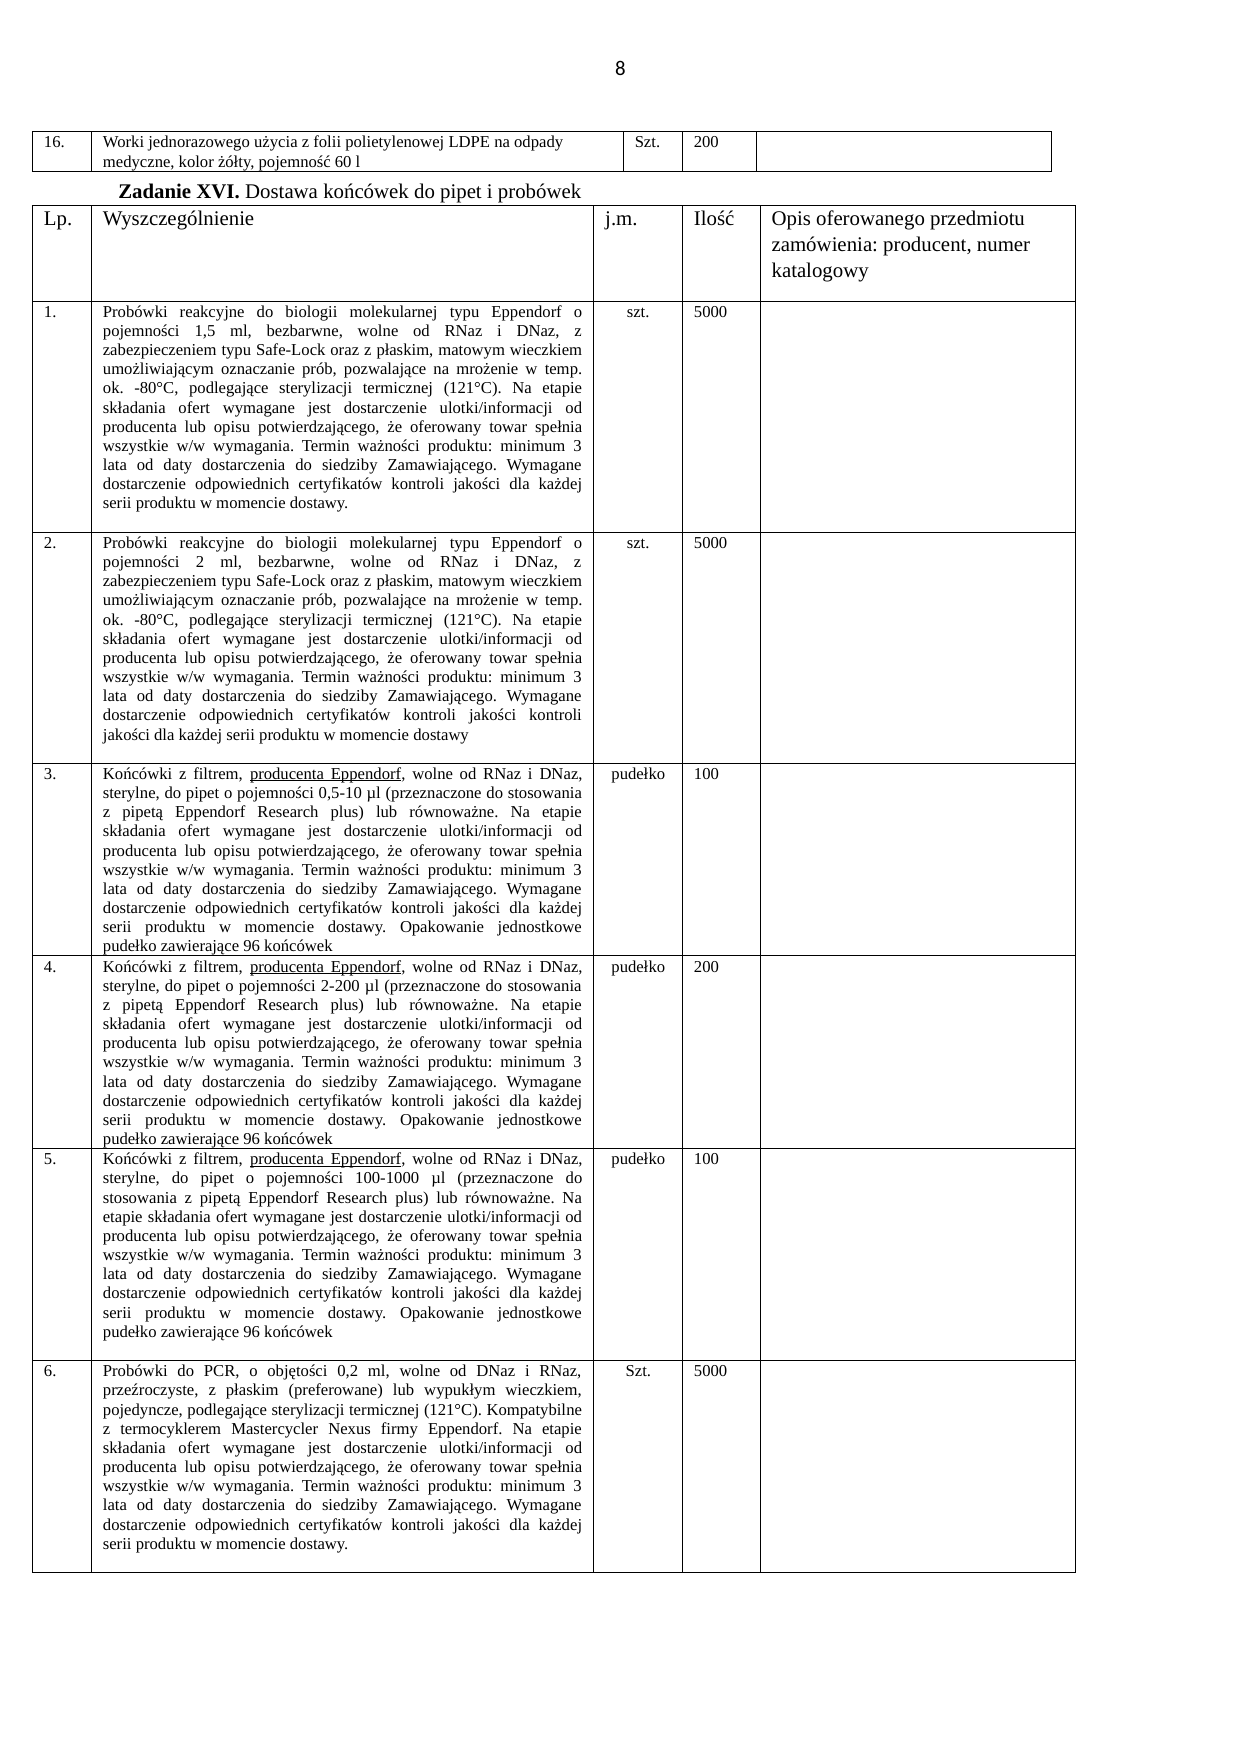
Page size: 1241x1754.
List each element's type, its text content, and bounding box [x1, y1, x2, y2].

table_cell 5000 [683, 302, 760, 532]
table_cell 6. [33, 1361, 91, 1572]
table_cell Probówki reakcyjne do biologii molekularnej typu Eppendorf o pojemności 1,5 ml, bezbarwne, wolne od RNaz i DNaz, z zabezpieczeniem typu Safe-Lock oraz z płaskim, matowym wieczkiem umożliwiającym oznaczanie prób, pozwalające na mrożenie w temp. ok. -80°C, podlegające sterylizacji termicznej (121°C). Na etapie składania ofert wymagane jest dostarczenie ulotki/informacji od producenta lub opisu potwierdzającego, że oferowany towar spełnia wszystkie w/w wymagania. Termin ważności produktu: minimum 3 lata od daty dostarczenia do siedziby Zamawiającego. Wymagane dostarczenie odpowiednich certyfikatów kontroli jakości dla każdej serii produktu w momencie dostawy. [92, 302, 593, 532]
table_cell Szt. [624, 132, 682, 171]
table_cell [761, 1149, 1075, 1360]
table_header Wyszczególnienie [92, 206, 593, 301]
table_cell [757, 132, 1051, 171]
table_header Opis oferowanego przedmiotu zamówienia: producent, numer katalogowy [761, 206, 1075, 301]
table_cell Końcówki z filtrem, producenta Eppendorf, wolne od RNaz i DNaz, sterylne, do pipet o pojemności 2-200 µl (przeznaczone do stosowania z pipetą Eppendorf Research plus) lub równoważne. Na etapie składania ofert wymagane jest dostarczenie ulotki/informacji od producenta lub opisu potwierdzającego, że oferowany towar spełnia wszystkie w/w wymagania. Termin ważności produktu: minimum 3 lata od daty dostarczenia do siedziby Zamawiającego. Wymagane dostarczenie odpowiednich certyfikatów kontroli jakości dla każdej serii produktu w momencie dostawy. Opakowanie jednostkowe pudełko zawierające 96 końcówek [92, 956, 593, 1148]
table_header Lp. [33, 206, 91, 301]
table_cell Szt. [594, 1361, 682, 1572]
table_cell 2. [33, 533, 91, 763]
table_cell 16. [33, 132, 91, 171]
table_cell [761, 956, 1075, 1148]
table_cell pudełko [594, 764, 682, 955]
table_cell Probówki do PCR, o objętości 0,2 ml, wolne od DNaz i RNaz, przeźroczyste, z płaskim (preferowane) lub wypukłym wieczkiem, pojedyncze, podlegające sterylizacji termicznej (121°C). Kompatybilne z termocyklerem Mastercycler Nexus firmy Eppendorf. Na etapie składania ofert wymagane jest dostarczenie ulotki/informacji od producenta lub opisu potwierdzającego, że oferowany towar spełnia wszystkie w/w wymagania. Termin ważności produktu: minimum 3 lata od daty dostarczenia do siedziby Zamawiającego. Wymagane dostarczenie odpowiednich certyfikatów kontroli jakości dla każdej serii produktu w momencie dostawy. [92, 1361, 593, 1572]
table_header Ilość [683, 206, 760, 301]
table_cell Probówki reakcyjne do biologii molekularnej typu Eppendorf o pojemności 2 ml, bezbarwne, wolne od RNaz i DNaz, z zabezpieczeniem typu Safe-Lock oraz z płaskim, matowym wieczkiem umożliwiającym oznaczanie prób, pozwalające na mrożenie w temp. ok. -80°C, podlegające sterylizacji termicznej (121°C). Na etapie składania ofert wymagane jest dostarczenie ulotki/informacji od producenta lub opisu potwierdzającego, że oferowany towar spełnia wszystkie w/w wymagania. Termin ważności produktu: minimum 3 lata od daty dostarczenia do siedziby Zamawiającego. Wymagane dostarczenie odpowiednich certyfikatów kontroli jakości kontroli jakości dla każdej serii produktu w momencie dostawy [92, 533, 593, 763]
table_cell [761, 302, 1075, 532]
table_cell 5. [33, 1149, 91, 1360]
table_cell 5000 [683, 533, 760, 763]
table_cell [761, 533, 1075, 763]
table_cell Końcówki z filtrem, producenta Eppendorf, wolne od RNaz i DNaz, sterylne, do pipet o pojemności 0,5-10 µl (przeznaczone do stosowania z pipetą Eppendorf Research plus) lub równoważne. Na etapie składania ofert wymagane jest dostarczenie ulotki/informacji od producenta lub opisu potwierdzającego, że oferowany towar spełnia wszystkie w/w wymagania. Termin ważności produktu: minimum 3 lata od daty dostarczenia do siedziby Zamawiającego. Wymagane dostarczenie odpowiednich certyfikatów kontroli jakości dla każdej serii produktu w momencie dostawy. Opakowanie jednostkowe pudełko zawierające 96 końcówek [92, 764, 593, 955]
table_cell 4. [33, 956, 91, 1148]
table_cell 100 [683, 764, 760, 955]
table_cell Worki jednorazowego użycia z folii polietylenowej LDPE na odpady medyczne, kolor żółty, pojemność 60 l [92, 132, 623, 171]
table_cell 3. [33, 764, 91, 955]
text Zadanie XVI. Dostawa końcówek do pipet i probówek [118, 172, 1122, 205]
table_header j.m. [594, 206, 682, 301]
table_cell Końcówki z filtrem, producenta Eppendorf, wolne od RNaz i DNaz, sterylne, do pipet o pojemności 100-1000 µl (przeznaczone do stosowania z pipetą Eppendorf Research plus) lub równoważne. Na etapie składania ofert wymagane jest dostarczenie ulotki/informacji od producenta lub opisu potwierdzającego, że oferowany towar spełnia wszystkie w/w wymagania. Termin ważności produktu: minimum 3 lata od daty dostarczenia do siedziby Zamawiającego. Wymagane dostarczenie odpowiednich certyfikatów kontroli jakości dla każdej serii produktu w momencie dostawy. Opakowanie jednostkowe pudełko zawierające 96 końcówek [92, 1149, 593, 1360]
table_cell [761, 764, 1075, 955]
table_cell pudełko [594, 1149, 682, 1360]
table_cell 1. [33, 302, 91, 532]
table_cell 200 [683, 956, 760, 1148]
table_cell 200 [683, 132, 756, 171]
table_cell 100 [683, 1149, 760, 1360]
table_cell pudełko [594, 956, 682, 1148]
table_cell szt. [594, 302, 682, 532]
table_cell szt. [594, 533, 682, 763]
table_cell [761, 1361, 1075, 1572]
table_cell 5000 [683, 1361, 760, 1572]
